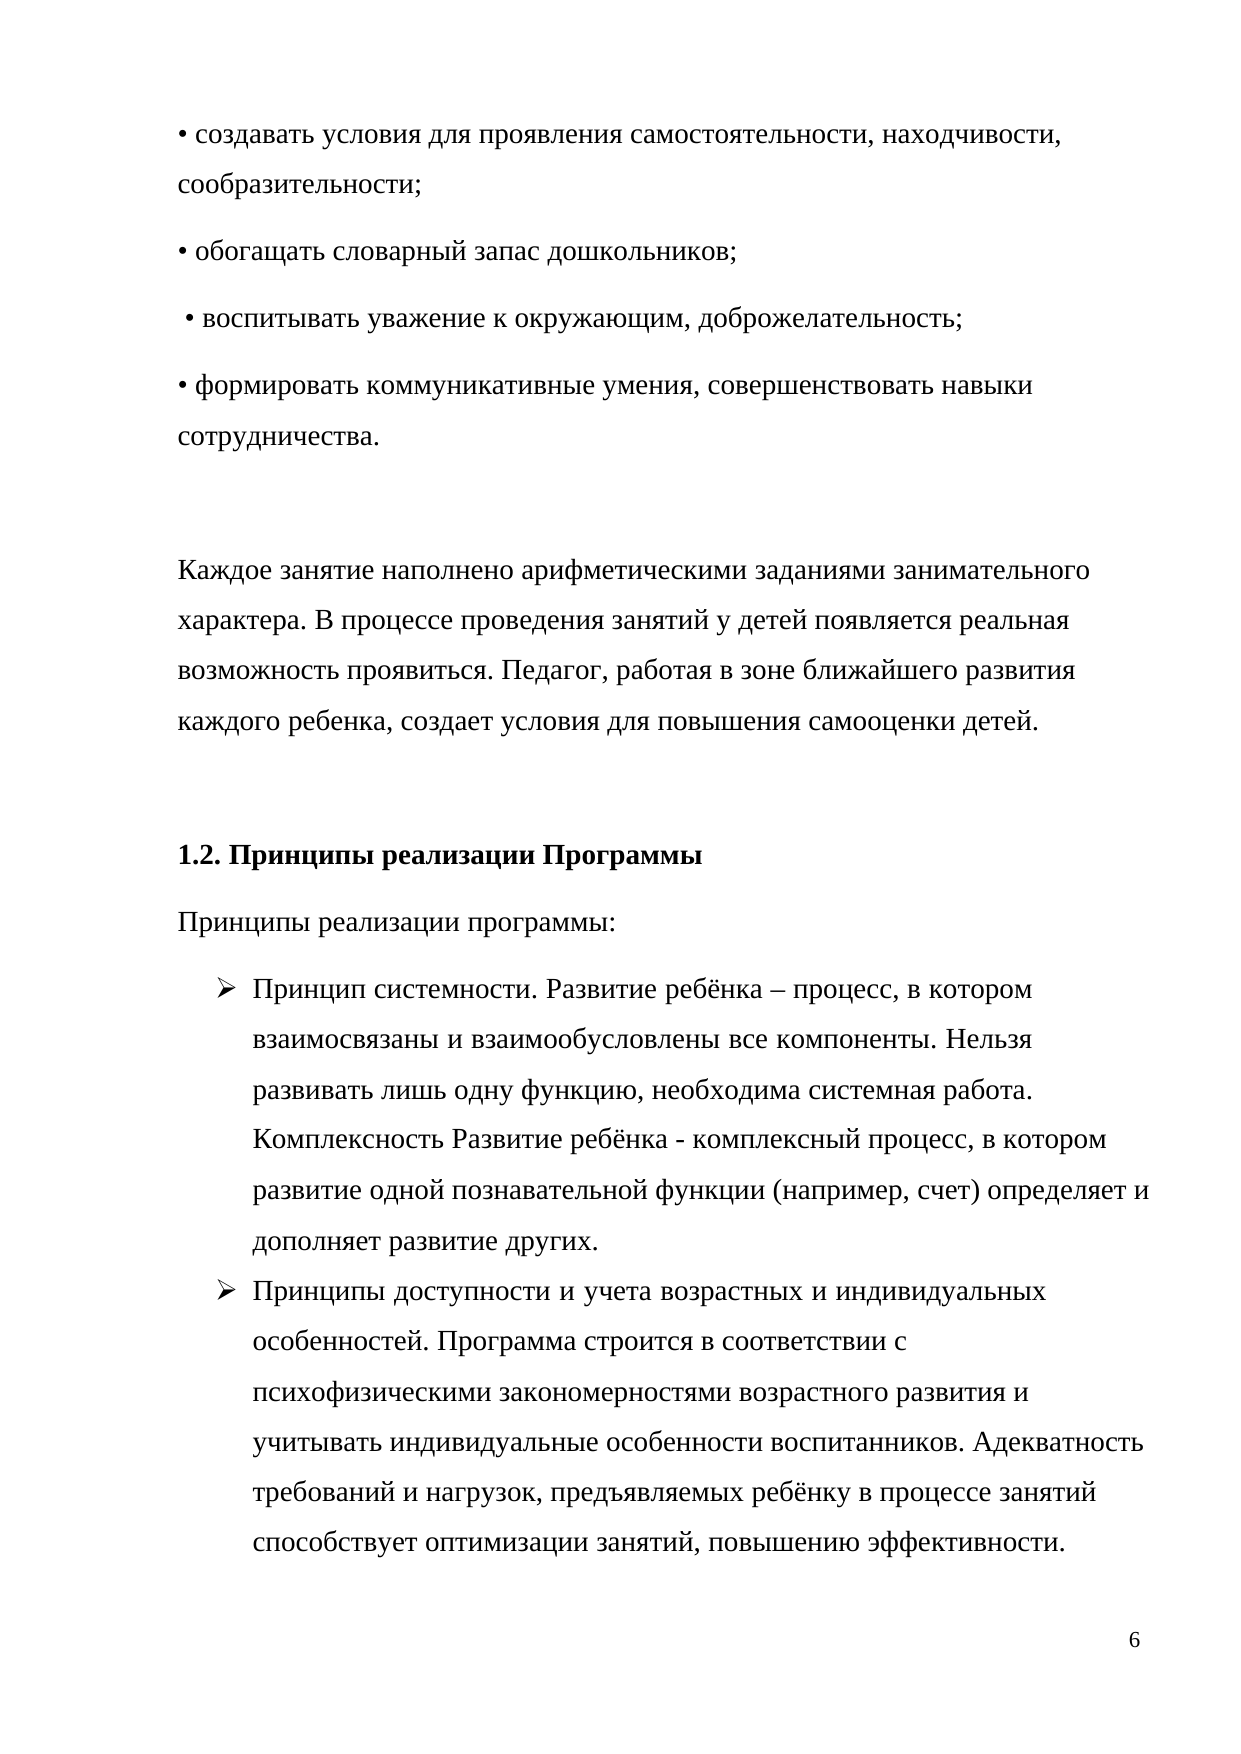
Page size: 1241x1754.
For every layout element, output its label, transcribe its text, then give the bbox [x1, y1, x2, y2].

text способствует оптимизации занятий, повышению эффективности. [252, 1525, 1163, 1558]
list воспитывать уважение к окружающим, доброжелательность; [184, 301, 1163, 334]
list обогащать словарный запас дошкольников; [177, 233, 1163, 267]
subtitle Принципы реализации Программы [177, 837, 1163, 870]
list создавать условия для проявления самостоятельности, находчивости, сообразительности; [177, 116, 1062, 200]
list Принцип системности. Развитие ребёнка – процесс, в котором взаимосвязаны и взаимообусловлены все компоненты. Нельзя развивать лишь одну функцию, необходима системная работа. [215, 971, 1033, 1105]
text Принципы реализации программы: [177, 904, 1163, 937]
text психофизическими закономерностями возрастного развития и учитывать индивидуальные особенности воспитанников. Адекватность требований и нагрузок, предъявляемых ребёнку в процессе занятий [252, 1374, 1146, 1508]
text Каждое занятие наполнено арифметическими заданиями занимательного характера. В процессе проведения занятий у детей появляется реальная возможность проявиться. Педагог, работая в зоне ближайшего развития каждого ребенка, создает условия для повышения самооценки детей. [177, 552, 1149, 736]
list Принципы доступности и учета возрастных и индивидуальных особенностей. Программа строится в соответствии с [215, 1273, 1047, 1357]
text Комплексность Развитие ребёнка - комплексный процесс, в котором [252, 1122, 1163, 1155]
list формировать коммуникативные умения, совершенствовать навыки сотрудничества. [177, 367, 1034, 452]
text развитие одной познавательной функции (например, счет) определяет и дополняет развитие других. [252, 1172, 1150, 1256]
